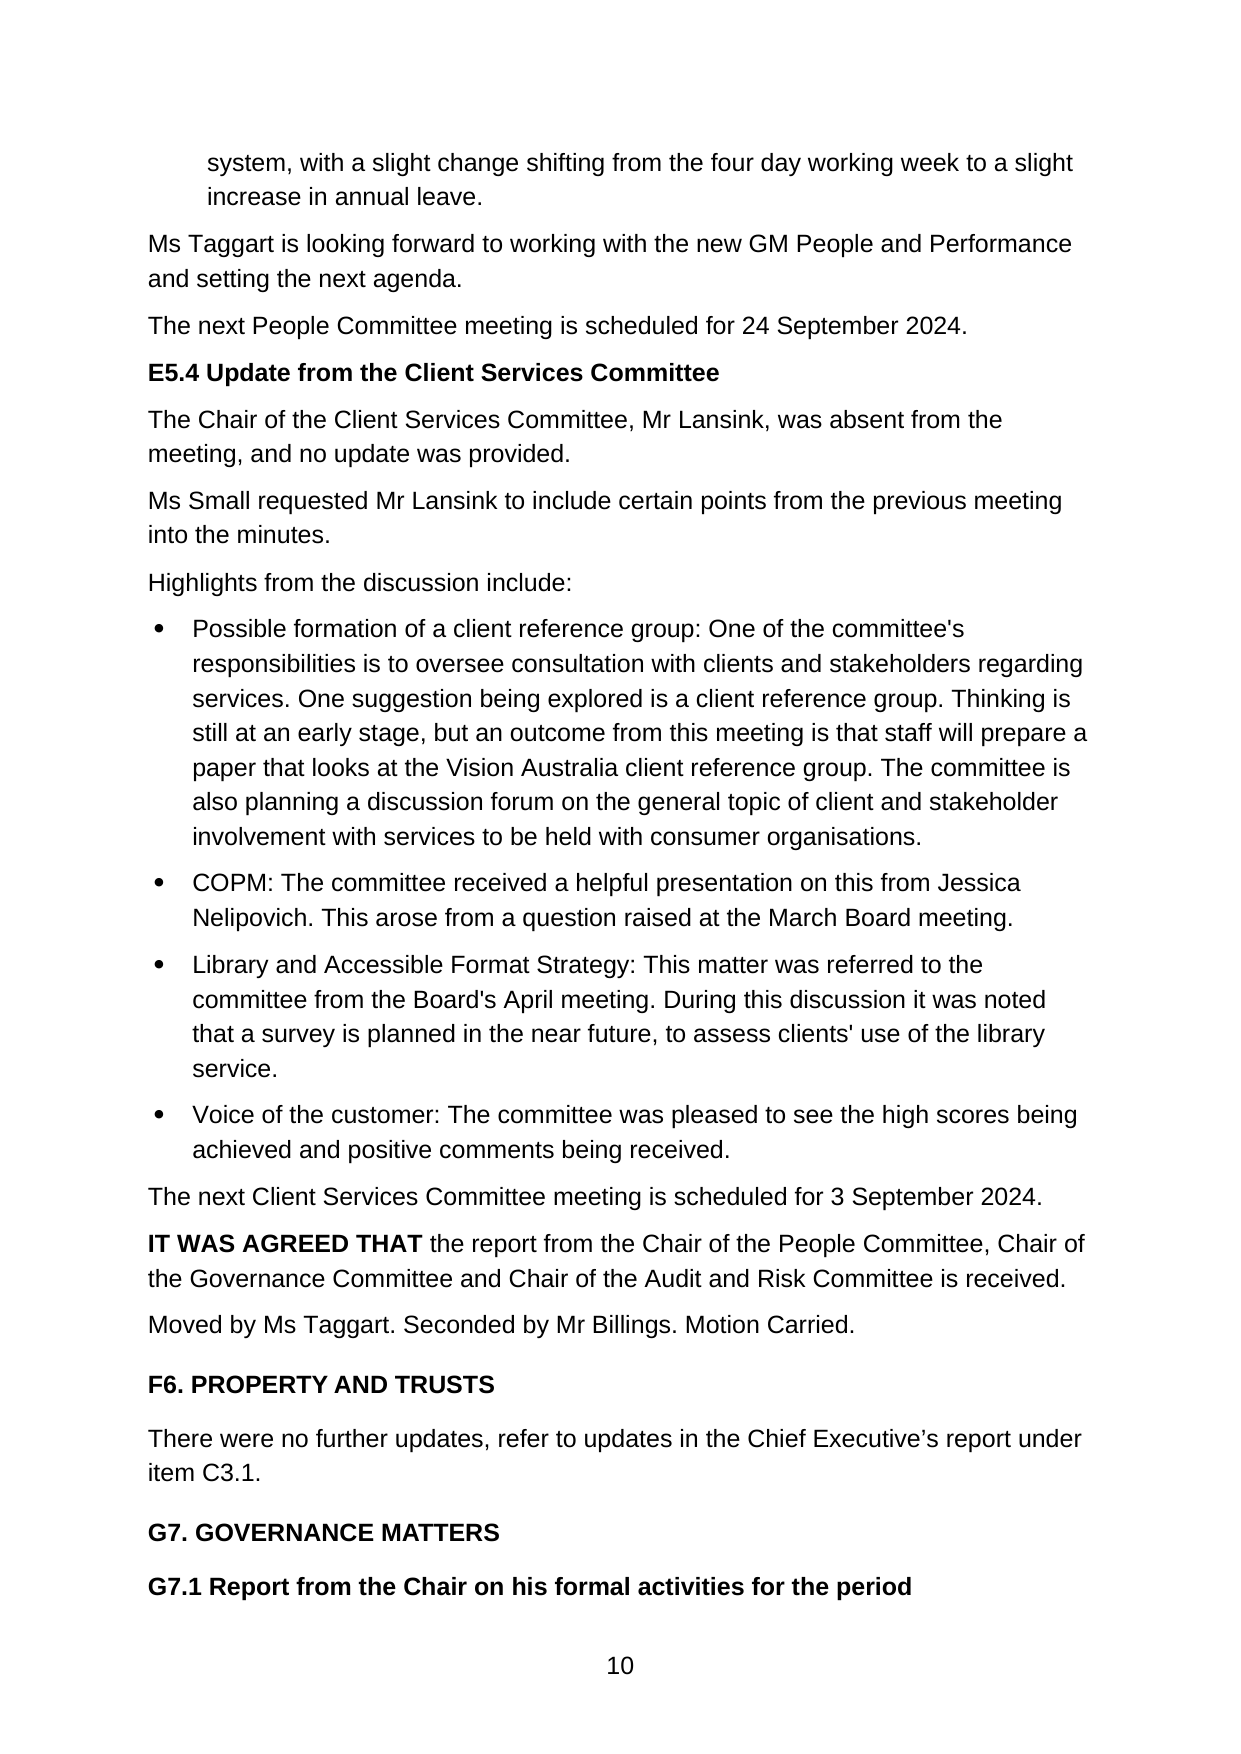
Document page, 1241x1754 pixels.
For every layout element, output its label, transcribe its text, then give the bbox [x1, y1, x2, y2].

list Library and Accessible Format Strategy: This matter was referred to the committee from the Board's April meeting. During this discussion it was noted that a survey is planned in the near future, to assess clients' use of the library service. [154, 950, 1092, 1082]
text There were no further updates, refer to updates in the Chief Executive’s report under item C3.1. [148, 1424, 1092, 1487]
text Ms Small requested Mr Lansink to include certain points from the previous meeting into the minutes. [148, 486, 1092, 549]
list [169, 148, 1092, 211]
subtitle G7. GOVERNANCE MATTERS [148, 1518, 1092, 1546]
text The next People Committee meeting is scheduled for 24 September 2024. [148, 311, 1092, 339]
text Highlights from the discussion include: [148, 567, 1092, 596]
list IT WAS AGREED THAT the report from the Chair of the People Committee, Chair of the Governance Committee and Chair of the Audit and Risk Committee is received. [148, 1229, 1092, 1292]
list COPM: The committee received a helpful presentation on this from Jessica Nelipovich. This arose from a question raised at the March Board meeting. [154, 868, 1092, 932]
subtitle F6. PROPERTY AND TRUSTS [148, 1370, 1092, 1399]
text Ms Taggart is looking forward to working with the new GM People and Performance and setting the next agenda. [148, 229, 1092, 292]
list Voice of the customer: The committee was pleased to see the high scores being achieved and positive comments being received. [154, 1101, 1092, 1164]
text The Chair of the Client Services Committee, Mr Lansink, was absent from the meeting, and no update was provided. [148, 404, 1092, 468]
text The next Client Services Committee meeting is scheduled for 3 September 2024. [148, 1182, 1092, 1211]
list Possible formation of a client reference group: One of the committee's responsibilities is to oversee consultation with clients and stakeholders regarding services. One suggestion being explored is a client reference group. Thinking is still at an early stage, but an outcome from this meeting is that staff will prepare a paper that looks at the Vision Australia client reference group. The committee is also planning a discussion forum on the general topic of client and stakeholder involvement with services to be held with consumer organisations. [154, 614, 1092, 850]
subtitle E5.4 Update from the Client Services Committee [148, 358, 1092, 386]
subtitle G7.1 Report from the Chair on his formal activities for the period [148, 1571, 1092, 1600]
list Moved by Ms Taggart. Seconded by Mr Billings. Motion Carried. [148, 1311, 1092, 1339]
